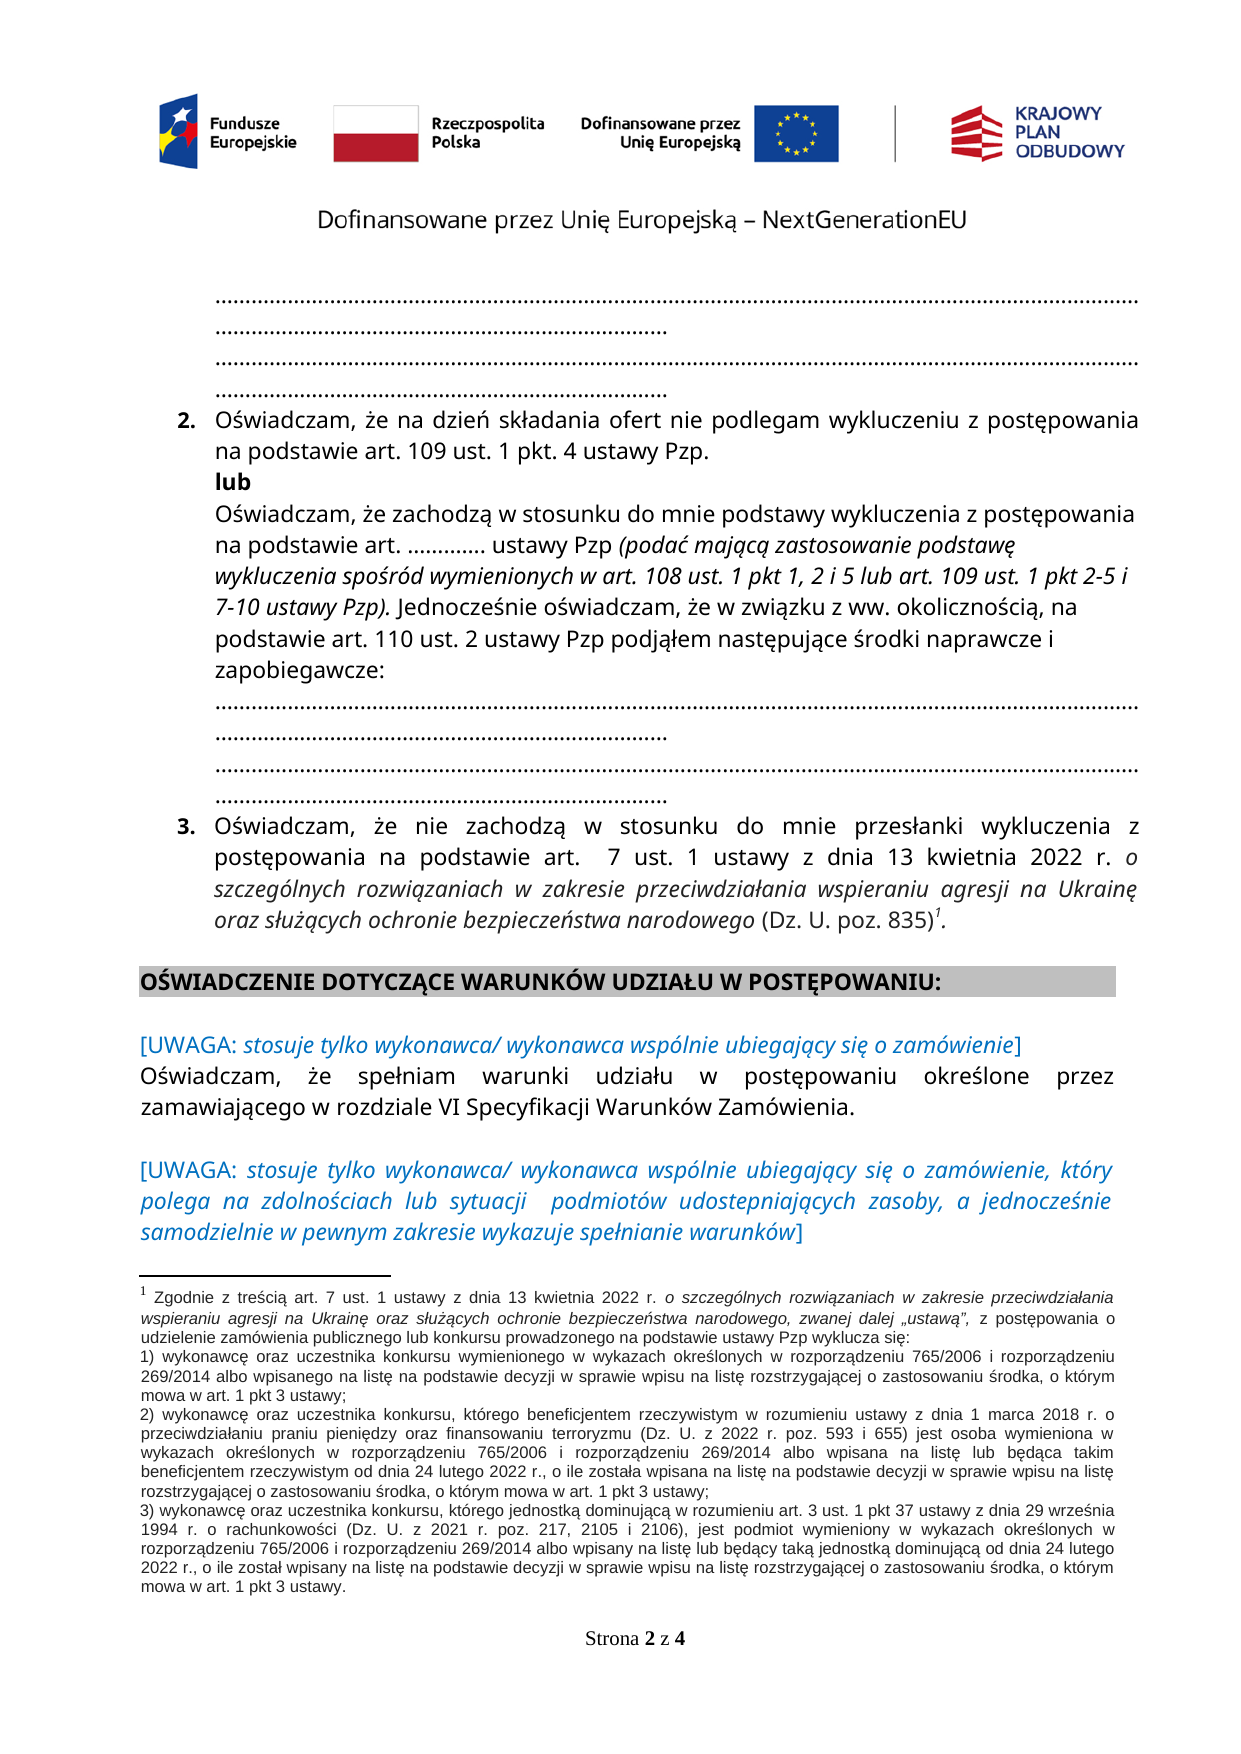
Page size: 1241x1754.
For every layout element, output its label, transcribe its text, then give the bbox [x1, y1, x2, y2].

list Oświadczam, że na dzień składania ofert nie podlegam wykluczeniu z postępowania na podstawie art. 109 ust. 1 pkt. 4 ustawy Pzp. [177, 404, 1141, 466]
list ………………………………………………………………………………………………………………………………………………………………………………………………………… [214, 747, 1141, 810]
list ………………………………………………………………………………………………………………………………………………………………………………………………………… [214, 341, 1141, 404]
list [214, 279, 1141, 341]
list lub [214, 466, 1141, 497]
text [UWAGA: stosuje tylko wykonawca/ wykonawca wspólnie ubiegający się o zamówienie, który polega na zdolnościach lub sytuacji podmiotów udostepniających zasoby, a jednocześnie samodzielnie w pewnym zakresie wykazuje spełnianie warunków] [139, 1154, 1116, 1247]
text [UWAGA: stosuje tylko wykonawca/ wykonawca wspólnie ubiegający się o zamówienie] [139, 1029, 1116, 1060]
text Oświadczam, że spełniam warunki udziału w postępowaniu określone przez zamawiającego w rozdziale VI Specyfikacji Warunków Zamówienia. [139, 1060, 1116, 1122]
text OŚWIADCZENIE DOTYCZĄCE WARUNKÓW UDZIAŁU W POSTĘPOWANIU: [139, 966, 1116, 997]
list Oświadczam, że nie zachodzą w stosunku do mnie przesłanki wykluczenia z postępowania na podstawie art. 7 ust. 1 ustawy z dnia 13 kwietnia 2022 r. o szczególnych rozwiązaniach w zakresie przeciwdziałania wspieraniu agresji na Ukrainę oraz służących ochronie bezpieczeństwa narodowego (Dz. U. poz. 835). [177, 810, 1141, 935]
